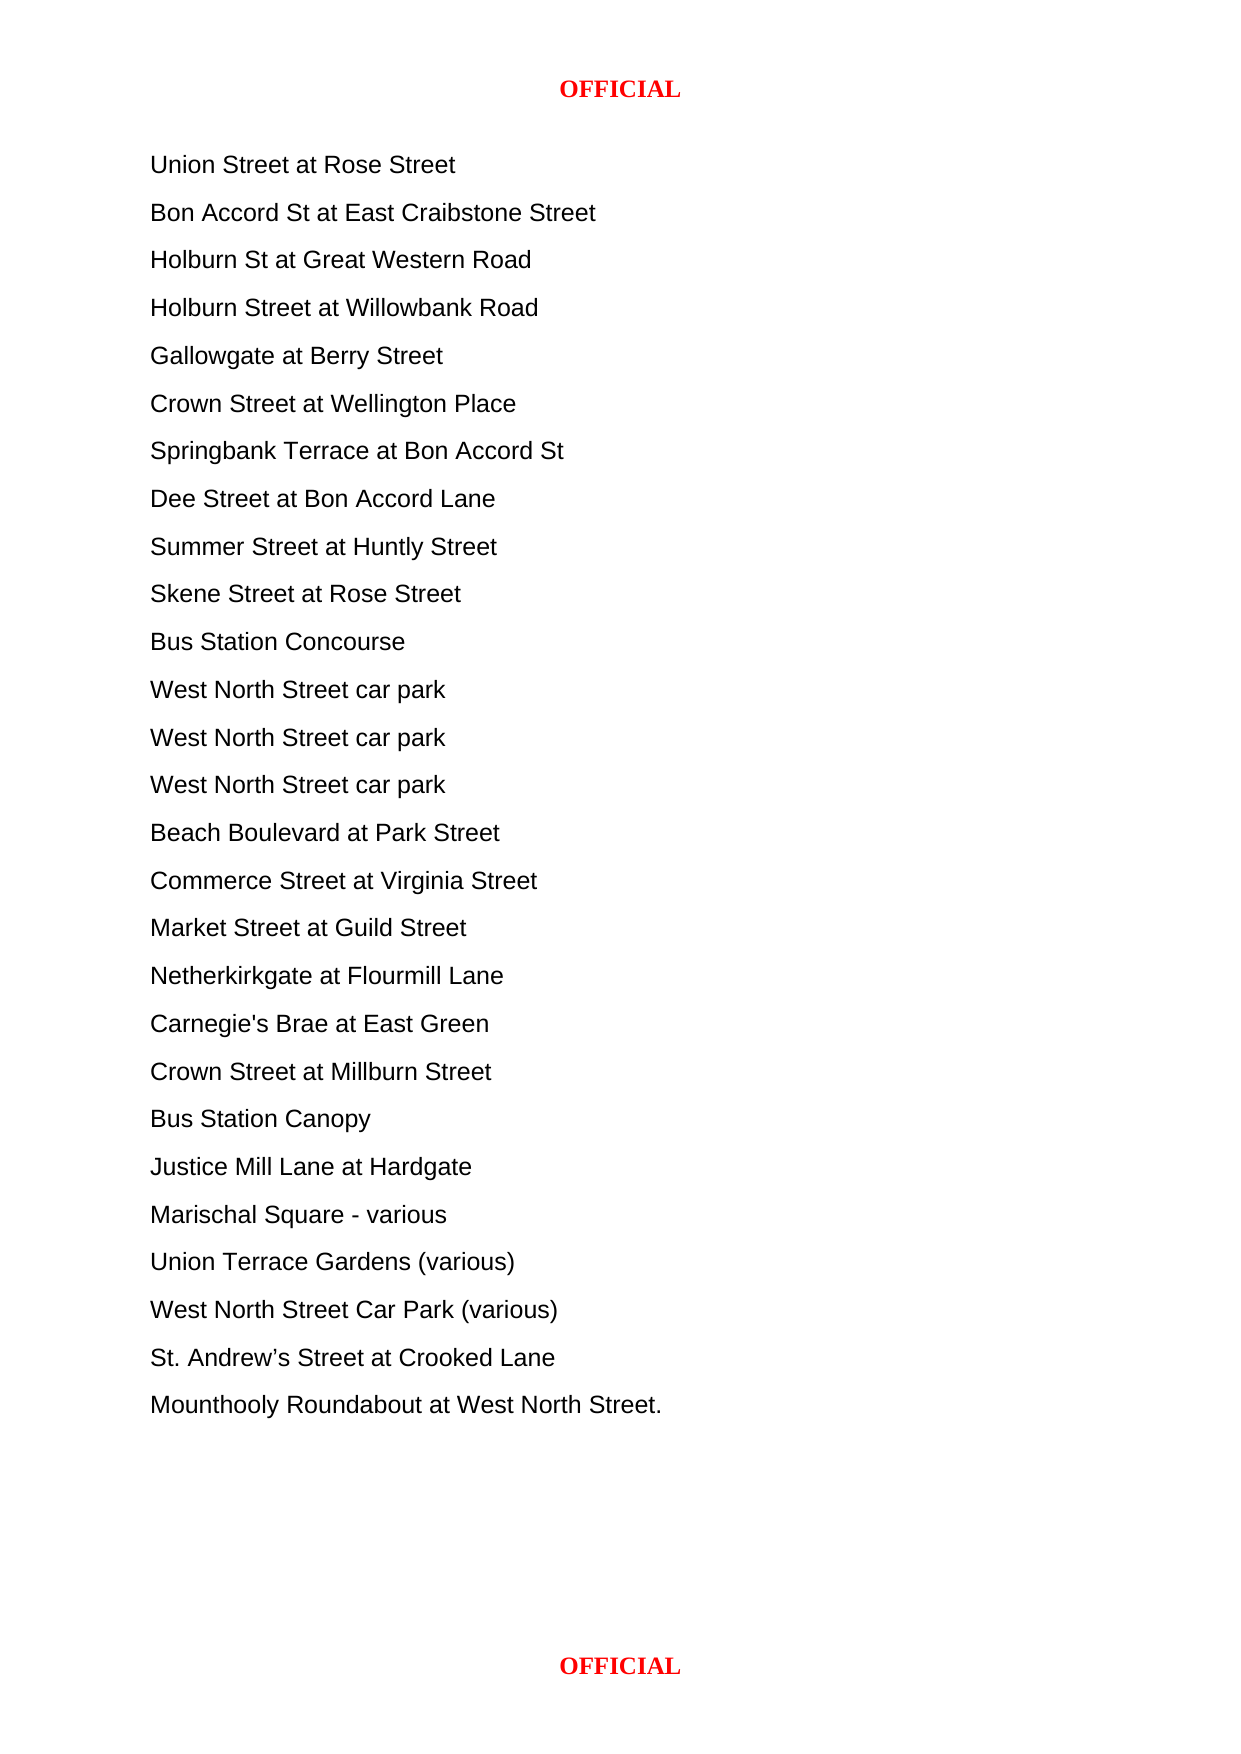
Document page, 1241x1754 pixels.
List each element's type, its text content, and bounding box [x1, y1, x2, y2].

text Holburn St at Great Western Road [150, 245, 1090, 274]
text Gallowgate at Berry Street [150, 341, 1090, 369]
text Netherkirkgate at Flourmill Lane [150, 961, 1090, 990]
text Skene Street at Rose Street [150, 579, 1090, 608]
text Market Street at Guild Street [150, 913, 1090, 942]
text West North Street car park [150, 770, 1090, 799]
text Bus Station Canopy [150, 1104, 1090, 1133]
text Justice Mill Lane at Hardgate [150, 1152, 1090, 1181]
text Bon Accord St at East Craibstone Street [150, 198, 1090, 226]
text St. Andrew’s Street at Crooked Lane [150, 1343, 1090, 1371]
text Marischal Square - various [150, 1199, 1090, 1228]
text Crown Street at Wellington Place [150, 388, 1090, 417]
text Crown Street at Millburn Street [150, 1056, 1090, 1085]
text Dee Street at Bon Accord Lane [150, 484, 1090, 513]
text Union Street at Rose Street [150, 150, 1090, 179]
text West North Street Car Park (various) [150, 1295, 1090, 1324]
text West North Street car park [150, 675, 1090, 703]
text Mounthooly Roundabout at West North Street. [150, 1390, 1090, 1419]
text Holburn Street at Willowbank Road [150, 293, 1090, 322]
text Beach Boulevard at Park Street [150, 818, 1090, 847]
text Commerce Street at Virginia Street [150, 866, 1090, 894]
text Springbank Terrace at Bon Accord St [150, 436, 1090, 465]
text Carnegie's Brae at East Green [150, 1009, 1090, 1037]
text Bus Station Concourse [150, 627, 1090, 656]
text Union Terrace Gardens (various) [150, 1247, 1090, 1276]
text West North Street car park [150, 722, 1090, 751]
text Summer Street at Huntly Street [150, 532, 1090, 560]
